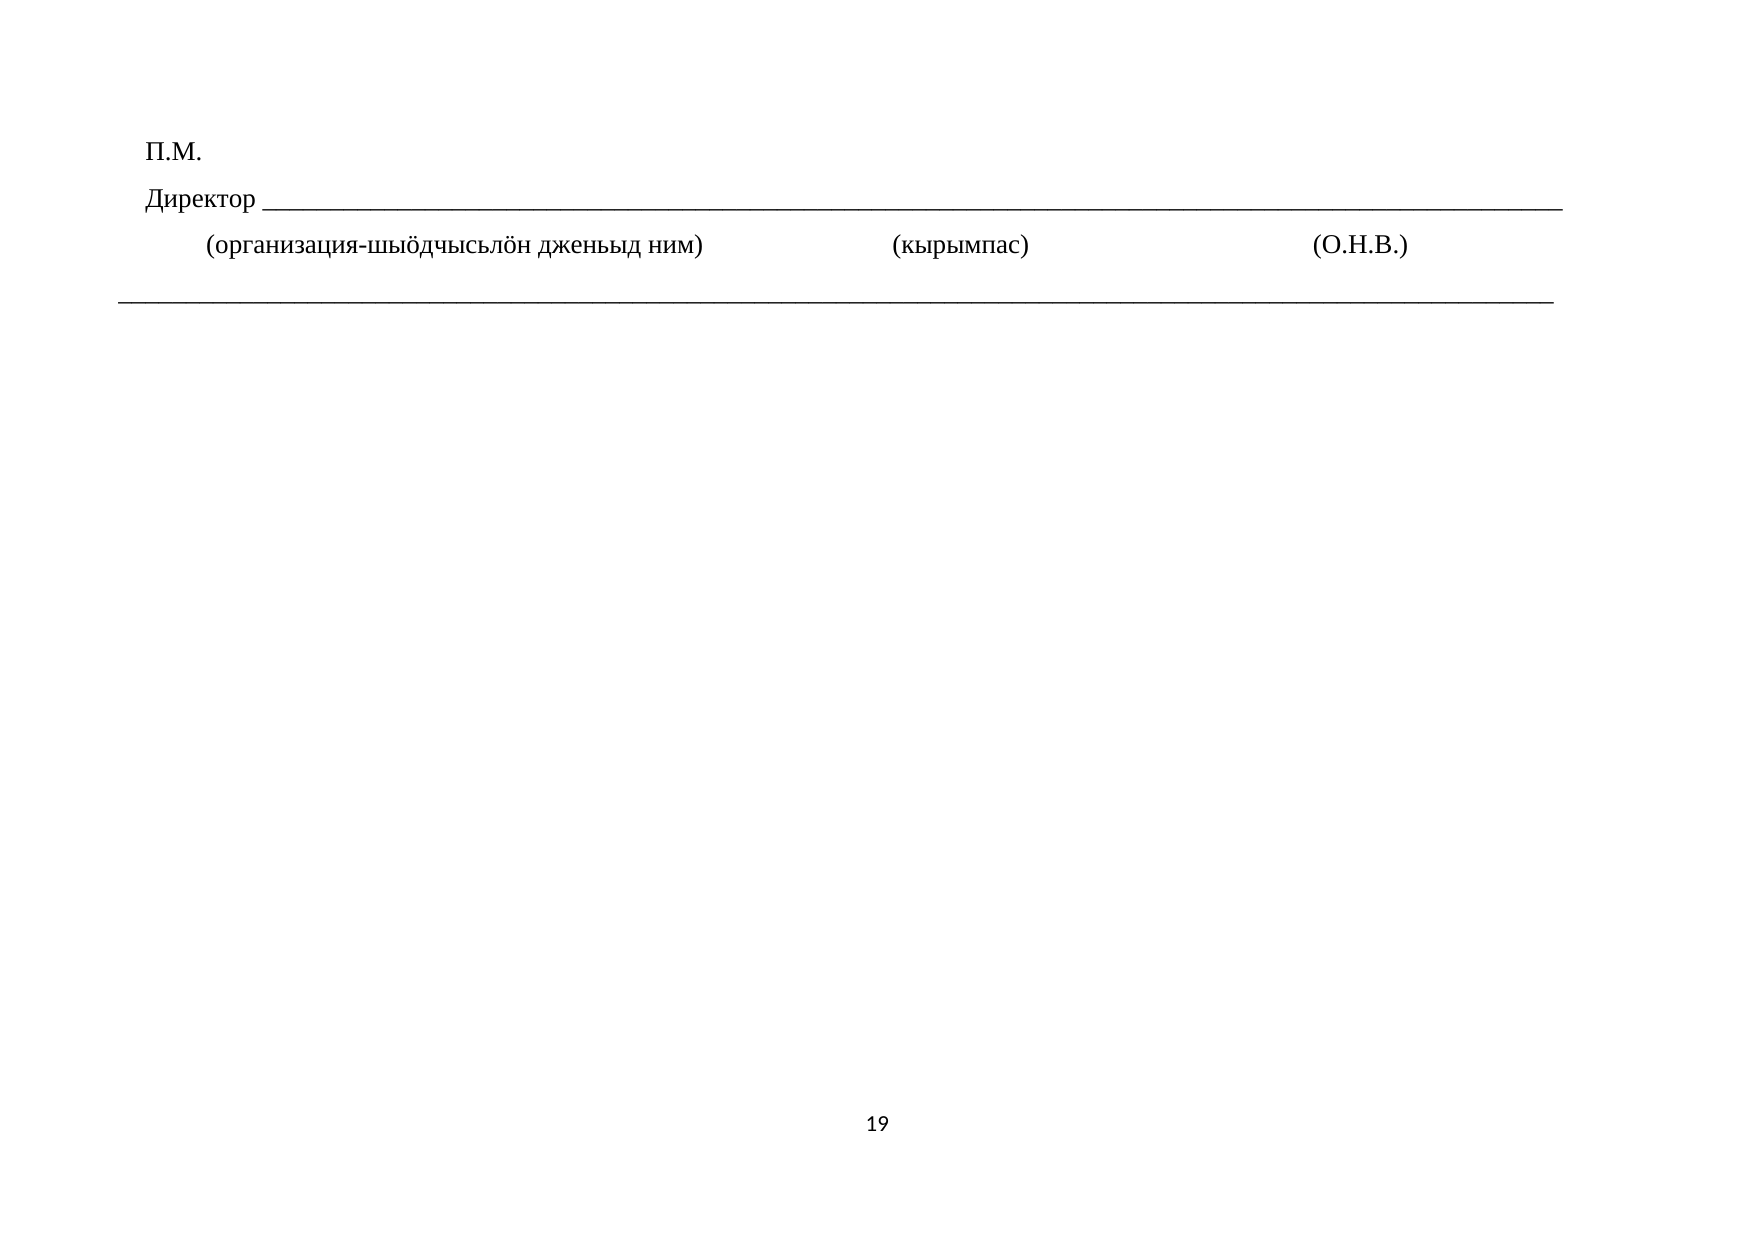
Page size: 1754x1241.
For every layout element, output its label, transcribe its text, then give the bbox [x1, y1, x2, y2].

text Директор ________________________________________________________________________________________________ [118, 182, 1636, 213]
text __________________________________________________________________________________________________________ [118, 275, 1636, 306]
text П.М. [118, 135, 1636, 166]
text (организация-шыöдчысьлöн дженьыд ним) (кырымпас) (О.Н.В.) [118, 228, 1636, 260]
